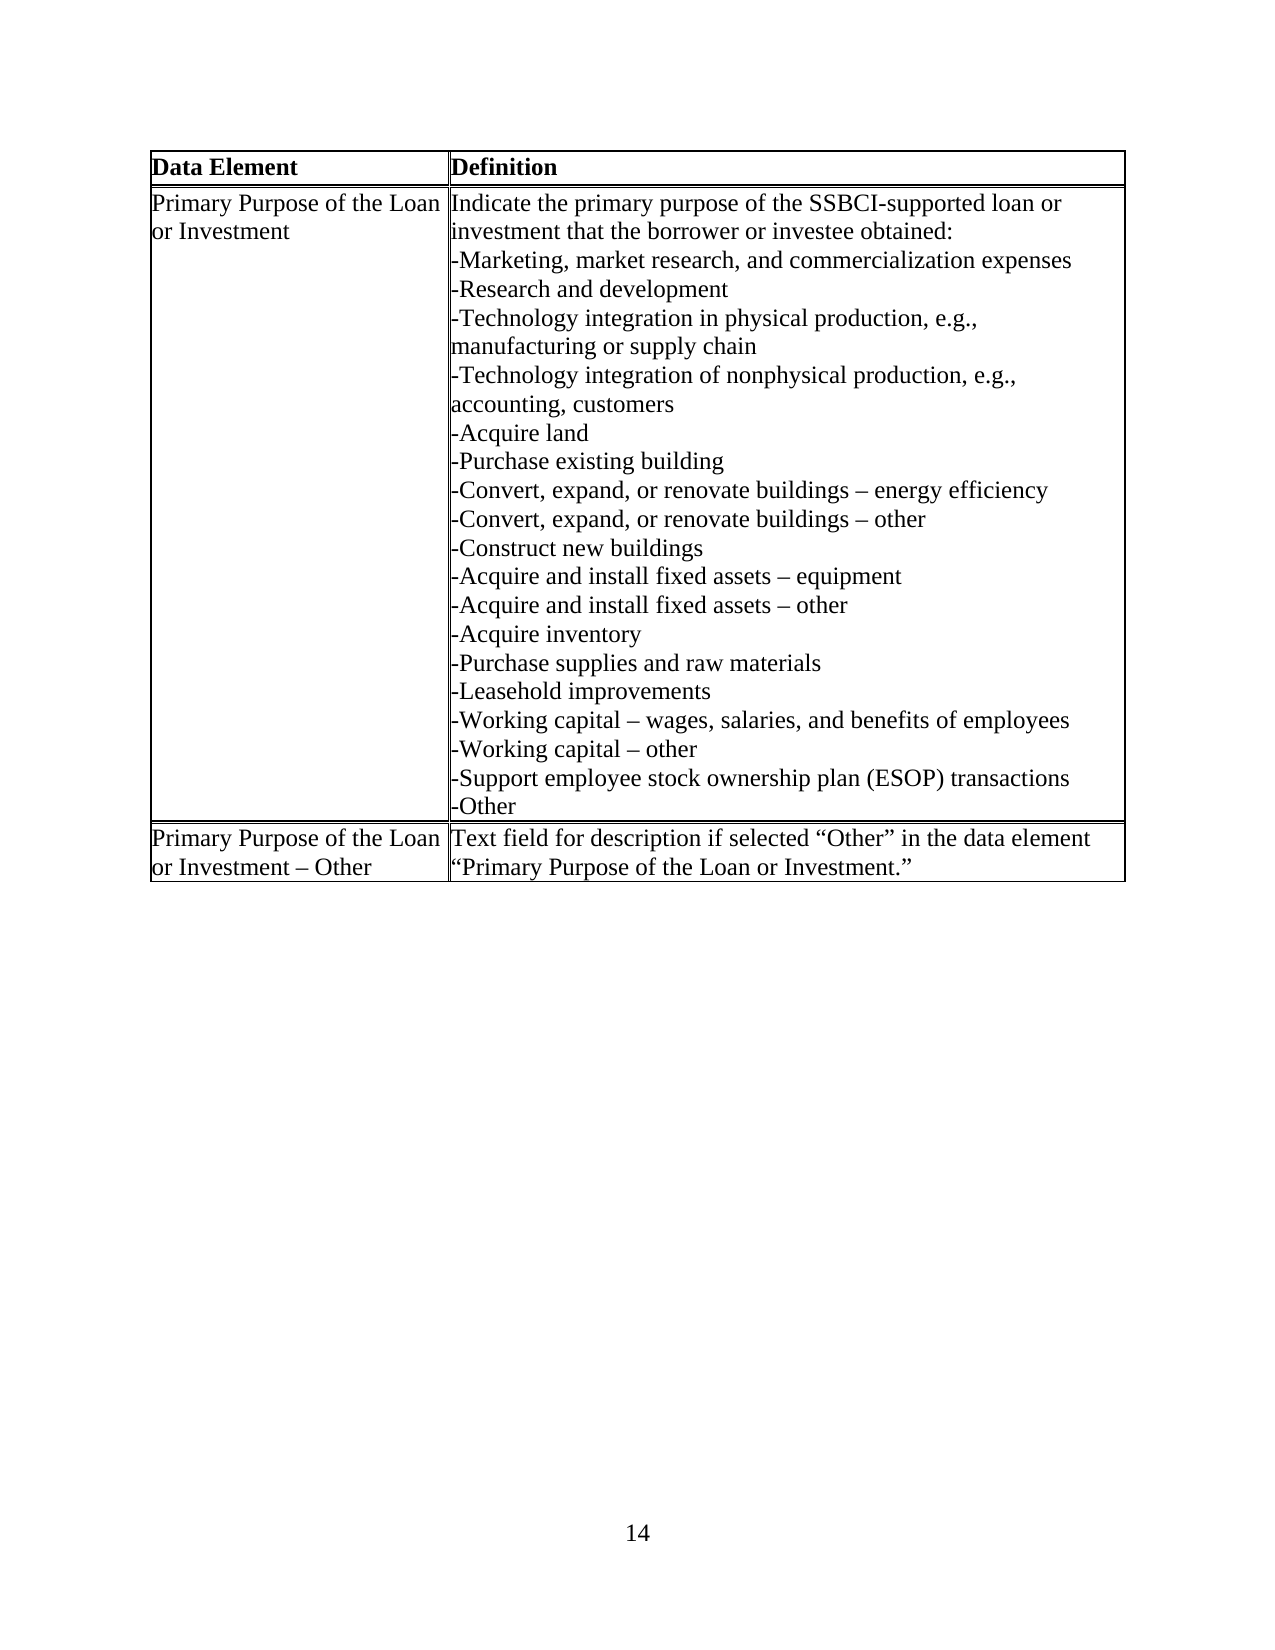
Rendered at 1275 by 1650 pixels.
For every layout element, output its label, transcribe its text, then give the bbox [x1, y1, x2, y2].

table_cell Text field for description if selected “Other” in the data element “Primary Purpose of the Loan or Investment.” [451, 824, 1124, 881]
table_header Data Element [152, 152, 448, 184]
table_header Definition [451, 152, 1124, 184]
table_cell Primary Purpose of the Loan or Investment [152, 188, 448, 820]
table_cell Primary Purpose of the Loan or Investment – Other [152, 824, 448, 881]
table_cell Indicate the primary purpose of the SSBCI-supported loan or investment that the borrower or investee obtained: -Marketing, market research, and commercialization expenses -Research and development -Technology integration in physical production, e.g., manufacturing or supply chain -Technology integration of nonphysical production, e.g., accounting, customers -Acquire land -Purchase existing building -Convert, expand, or renovate buildings – energy efficiency -Convert, expand, or renovate buildings – other -Construct new buildings -Acquire and install fixed assets – equipment -Acquire and install fixed assets – other -Acquire inventory -Purchase supplies and raw materials -Leasehold improvements -Working capital – wages, salaries, and benefits of employees -Working capital – other -Support employee stock ownership plan (ESOP) transactions -Other [451, 188, 1124, 820]
